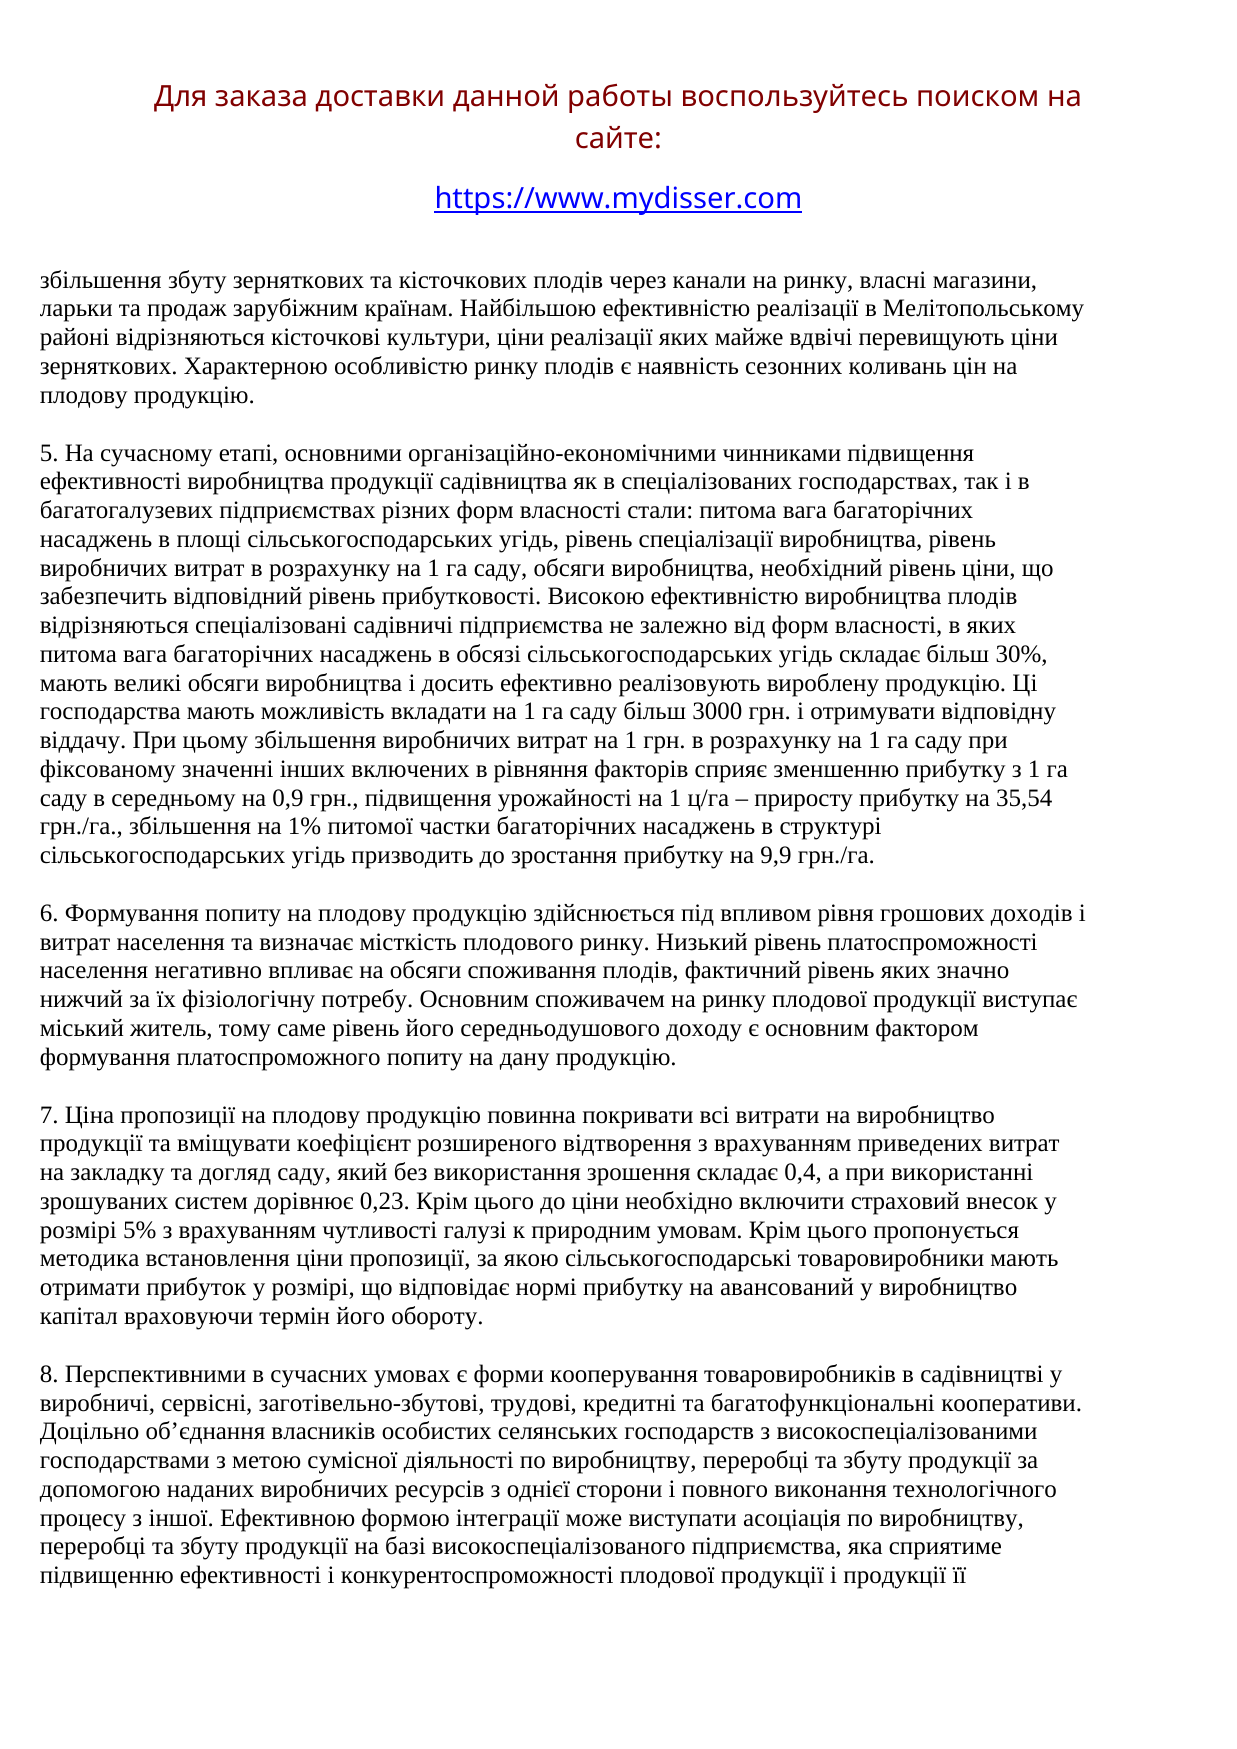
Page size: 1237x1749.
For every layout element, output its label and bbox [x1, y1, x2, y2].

table_cell [40, 236, 1086, 1589]
